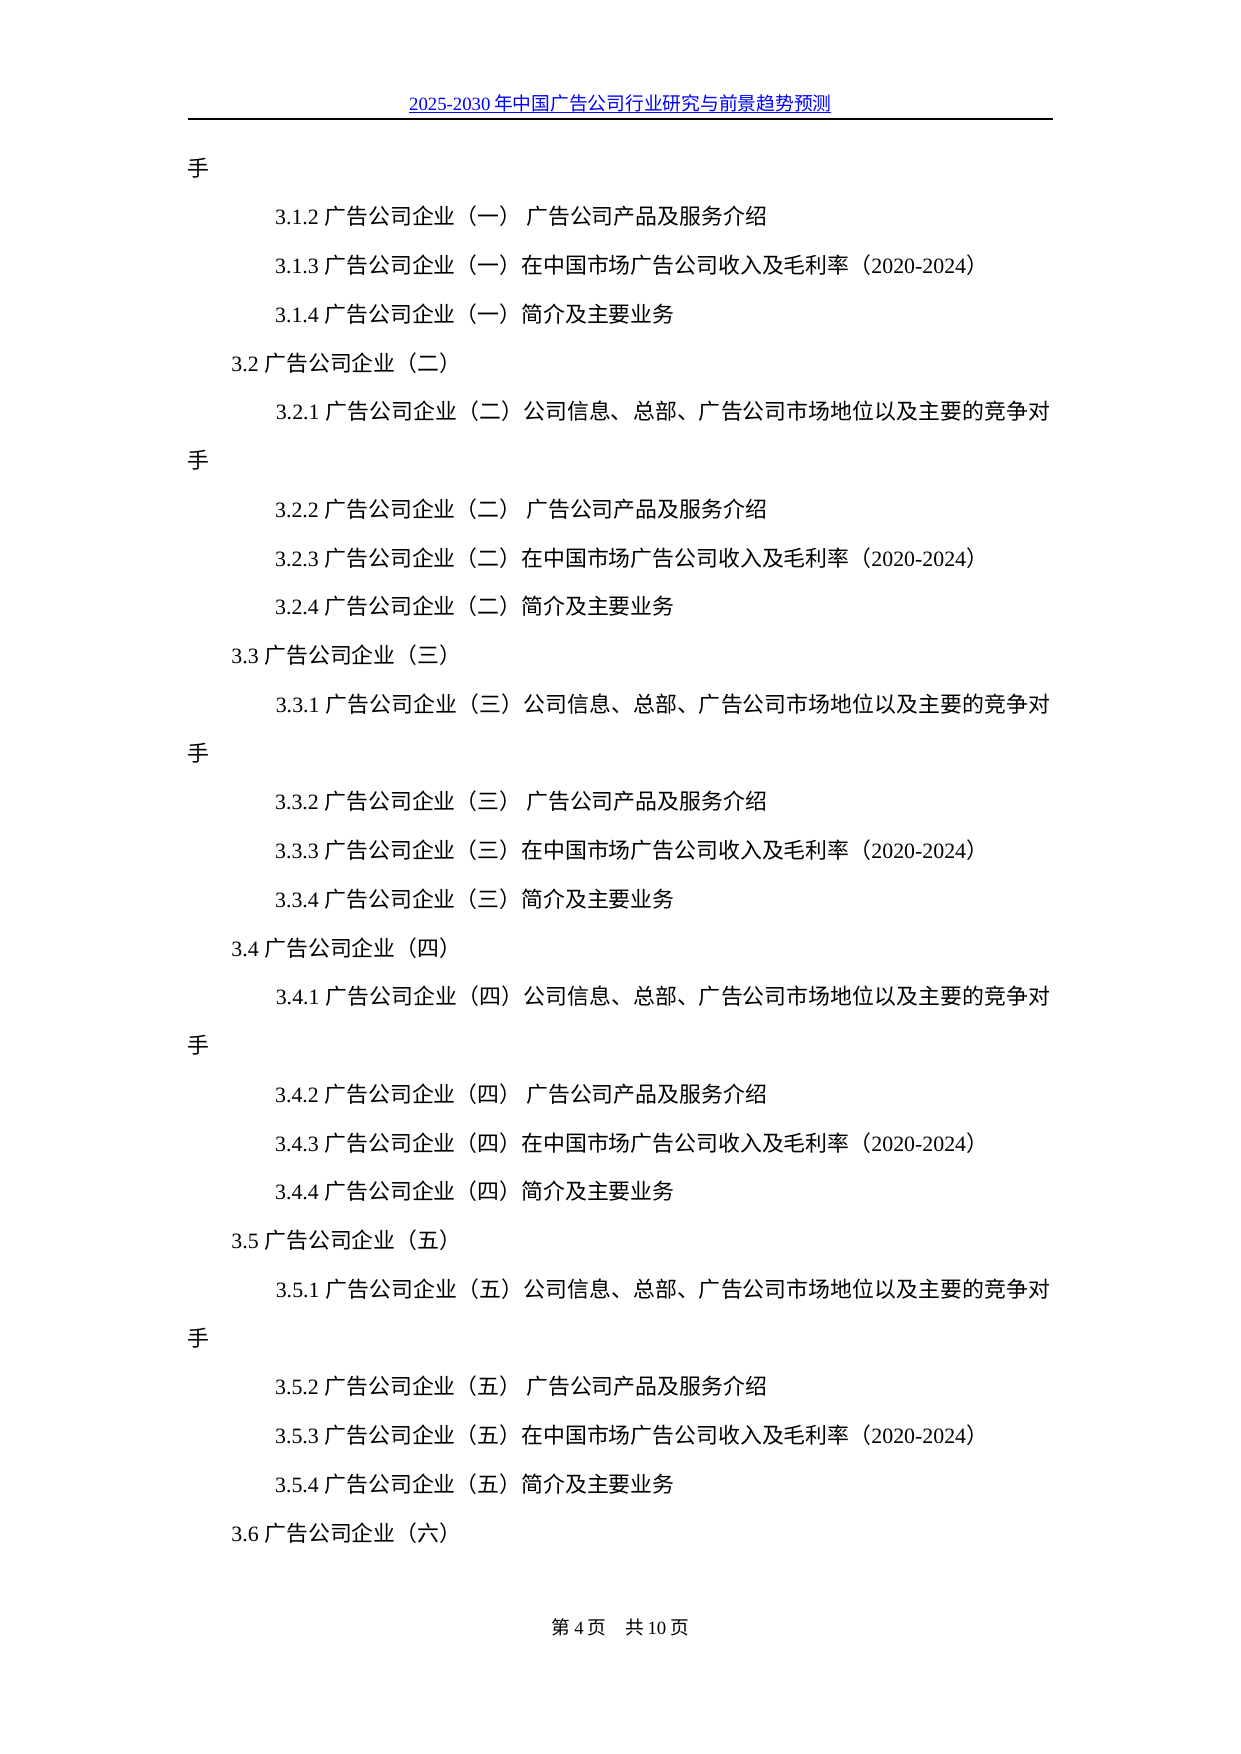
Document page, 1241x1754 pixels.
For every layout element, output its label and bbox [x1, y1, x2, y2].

text [187, 150, 1053, 1548]
